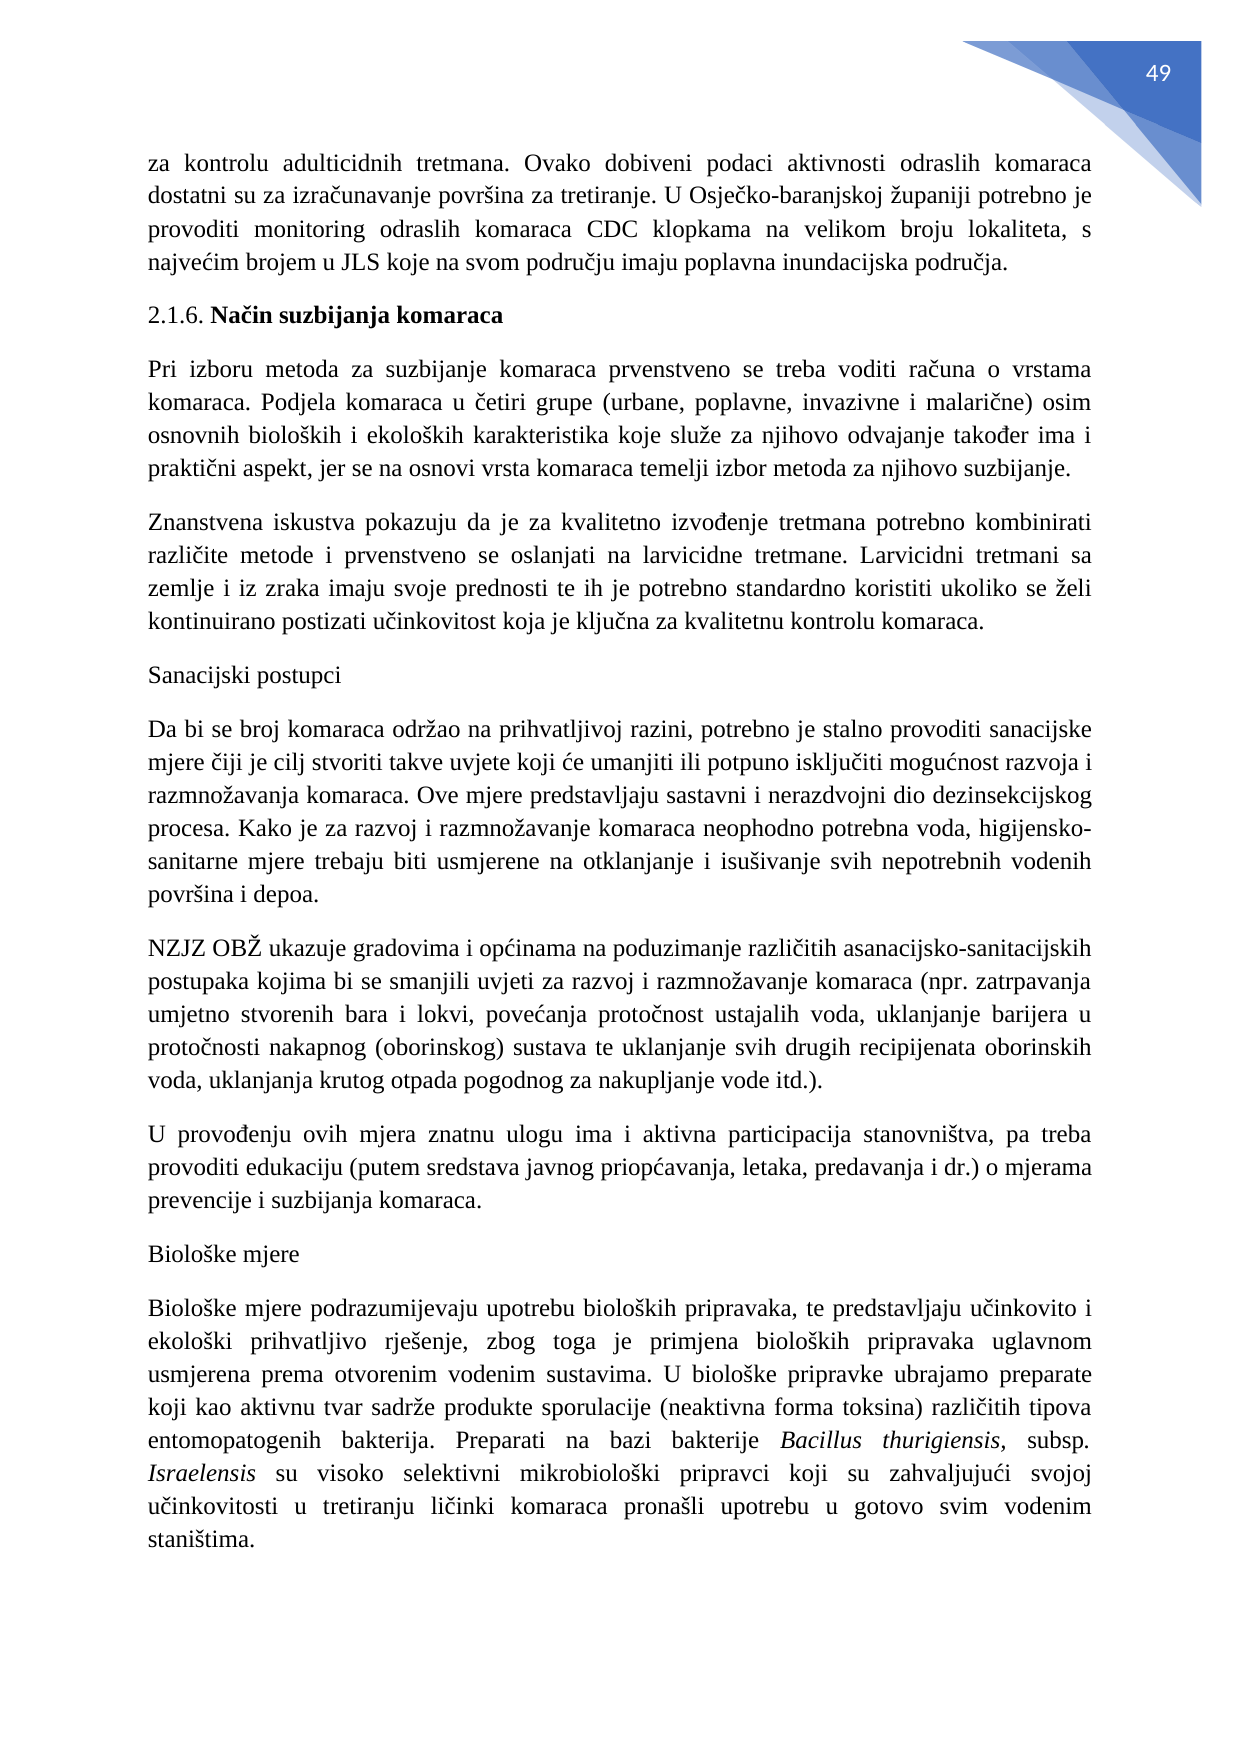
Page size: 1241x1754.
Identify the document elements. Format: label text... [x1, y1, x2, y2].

text Biološke mjere podrazumijevaju upotrebu bioloških pripravaka, te predstavljaju učinkovito i ekološki prihvatljivo rješenje, zbog toga je primjena bioloških pripravaka uglavnom usmjerena prema otvorenim vodenim sustavima. U biološke pripravke ubrajamo preparate koji kao aktivnu tvar sadrže produkte sporulacije (neaktivna forma toksina) različitih tipova entomopatogenih bakterija. Preparati na bazi bakterije Bacillus thurigiensis, subsp. Israelensis su visoko selektivni mikrobiološki pripravci koji su zahvaljujući svojoj učinkovitosti u tretiranju ličinki komaraca pronašli upotrebu u gotovo svim vodenim staništima. [148, 1293, 1093, 1553]
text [148, 148, 1093, 275]
text NZJZ OBŽ ukazuje gradovima i općinama na poduzimanje različitih asanacijsko-sanitacijskih postupaka kojima bi se smanjili uvjeti za razvoj i razmnožavanje komaraca (npr. zatrpavanja umjetno stvorenih bara i lokvi, povećanja protočnost ustajalih voda, uklanjanje barijera u protočnosti nakapnog (oborinskog) sustava te uklanjanje svih drugih recipijenata oborinskih voda, uklanjanja krutog otpada pogodnog za nakupljanje vode itd.). [148, 933, 1093, 1094]
text Znanstvena iskustva pokazuju da je za kvalitetno izvođenje tretmana potrebno kombinirati različite metode i prvenstveno se oslanjati na larvicidne tretmane. Larvicidni tretmani sa zemlje i iz zraka imaju svoje prednosti te ih je potrebno standardno koristiti ukoliko se želi kontinuirano postizati učinkovitost koja je ključna za kvalitetnu kontrolu komaraca. [148, 507, 1093, 635]
picture [962, 41, 1202, 207]
text 2.1.6. Način suzbijanja komaraca [148, 301, 1093, 329]
text Sanacijski postupci [148, 660, 1093, 689]
text Da bi se broj komaraca održao na prihvatljivoj razini, potrebno je stalno provoditi sanacijske mjere čiji je cilj stvoriti takve uvjete koji će umanjiti ili potpuno isključiti mogućnost razvoja i razmnožavanja komaraca. Ove mjere predstavljaju sastavni i nerazdvojni dio dezinsekcijskog procesa. Kako je za razvoj i razmnožavanje komaraca neophodno potrebna voda, higijensko-sanitarne mjere trebaju biti usmjerene na otklanjanje i isušivanje svih nepotrebnih vodenih površina i depoa. [148, 714, 1093, 908]
text Biološke mjere [148, 1239, 1093, 1268]
text Pri izboru metoda za suzbijanje komaraca prvenstveno se treba voditi računa o vrstama komaraca. Podjela komaraca u četiri grupe (urbane, poplavne, invazivne i malarične) osim osnovnih bioloških i ekoloških karakteristika koje služe za njihovo odvajanje također ima i praktični aspekt, jer se na osnovi vrsta komaraca temelji izbor metoda za njihovo suzbijanje. [148, 354, 1093, 482]
text U provođenju ovih mjera znatnu ulogu ima i aktivna participacija stanovništva, pa treba provoditi edukaciju (putem sredstava javnog priopćavanja, letaka, predavanja i dr.) o mjerama prevencije i suzbijanja komaraca. [148, 1119, 1093, 1214]
